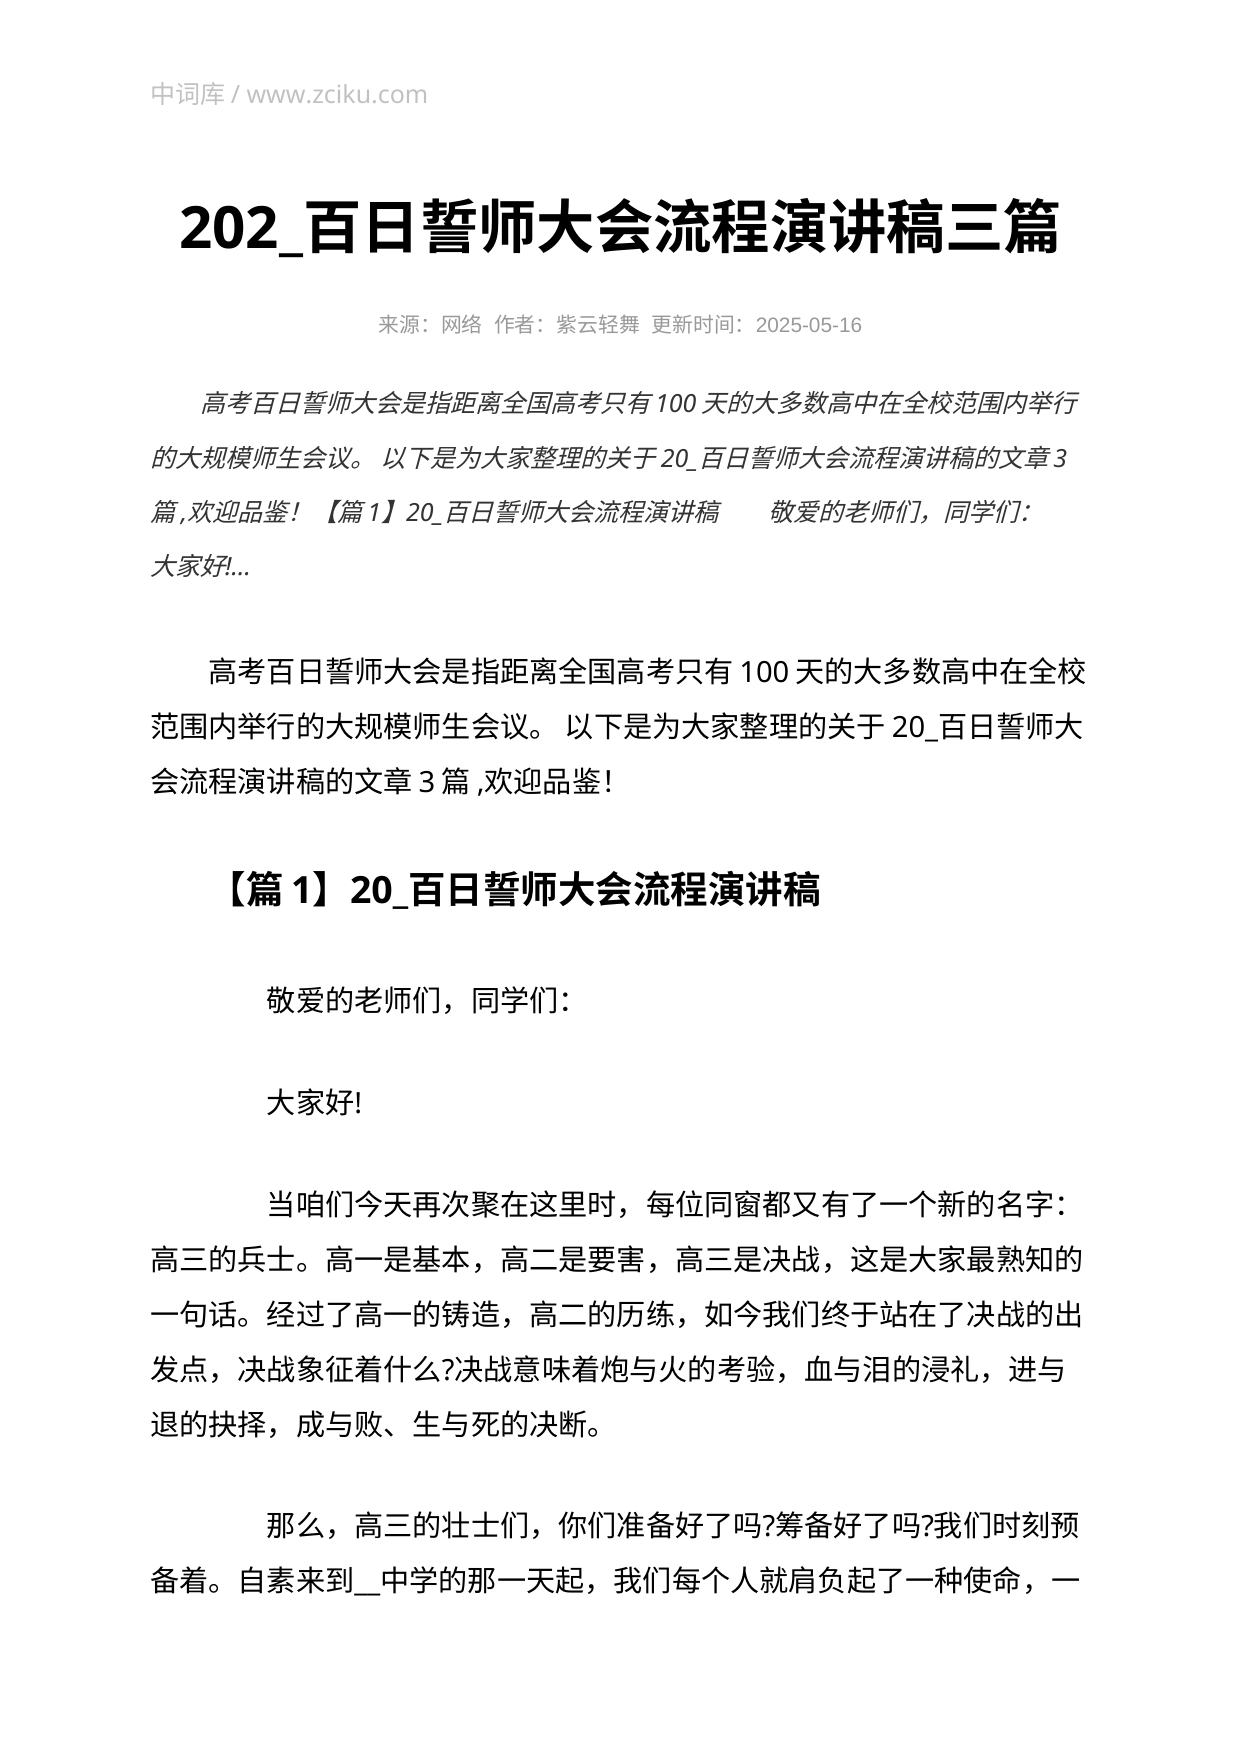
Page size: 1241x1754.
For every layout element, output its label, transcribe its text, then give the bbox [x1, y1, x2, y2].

text 高考百日誓师大会是指距离全国高考只有100天的大多数高中在全校范围内举行的大规模师生会议。 以下是为大家整理的关于20_百日誓师大会流程演讲稿的文章3篇 ,欢迎品鉴！【篇1】20_百日誓师大会流程演讲稿 敬爱的老师们，同学们： 大家好!... [150, 384, 1090, 583]
subtitle 202_百日誓师大会流程演讲稿三篇 [150, 181, 1090, 266]
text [150, 1503, 1090, 1600]
text 【篇1】20_百日誓师大会流程演讲稿 [150, 860, 1090, 914]
text 来源：网络 作者：紫云轻舞 更新时间：2025-05-16 [150, 313, 1090, 337]
text 敬爱的老师们，同学们： [150, 978, 1090, 1020]
text 大家好! [150, 1079, 1090, 1122]
text 高考百日誓师大会是指距离全国高考只有100天的大多数高中在全校范围内举行的大规模师生会议。 以下是为大家整理的关于20_百日誓师大会流程演讲稿的文章3篇 ,欢迎品鉴！ [150, 648, 1090, 801]
text 当咱们今天再次聚在这里时，每位同窗都又有了一个新的名字：高三的兵士。高一是基本，高二是要害，高三是决战，这是大家最熟知的一句话。经过了高一的铸造，高二的历练，如今我们终于站在了决战的出发点，决战象征着什么?决战意味着炮与火的考验，血与泪的浸礼，进与退的抉择，成与败、生与死的决断。 [150, 1181, 1090, 1443]
